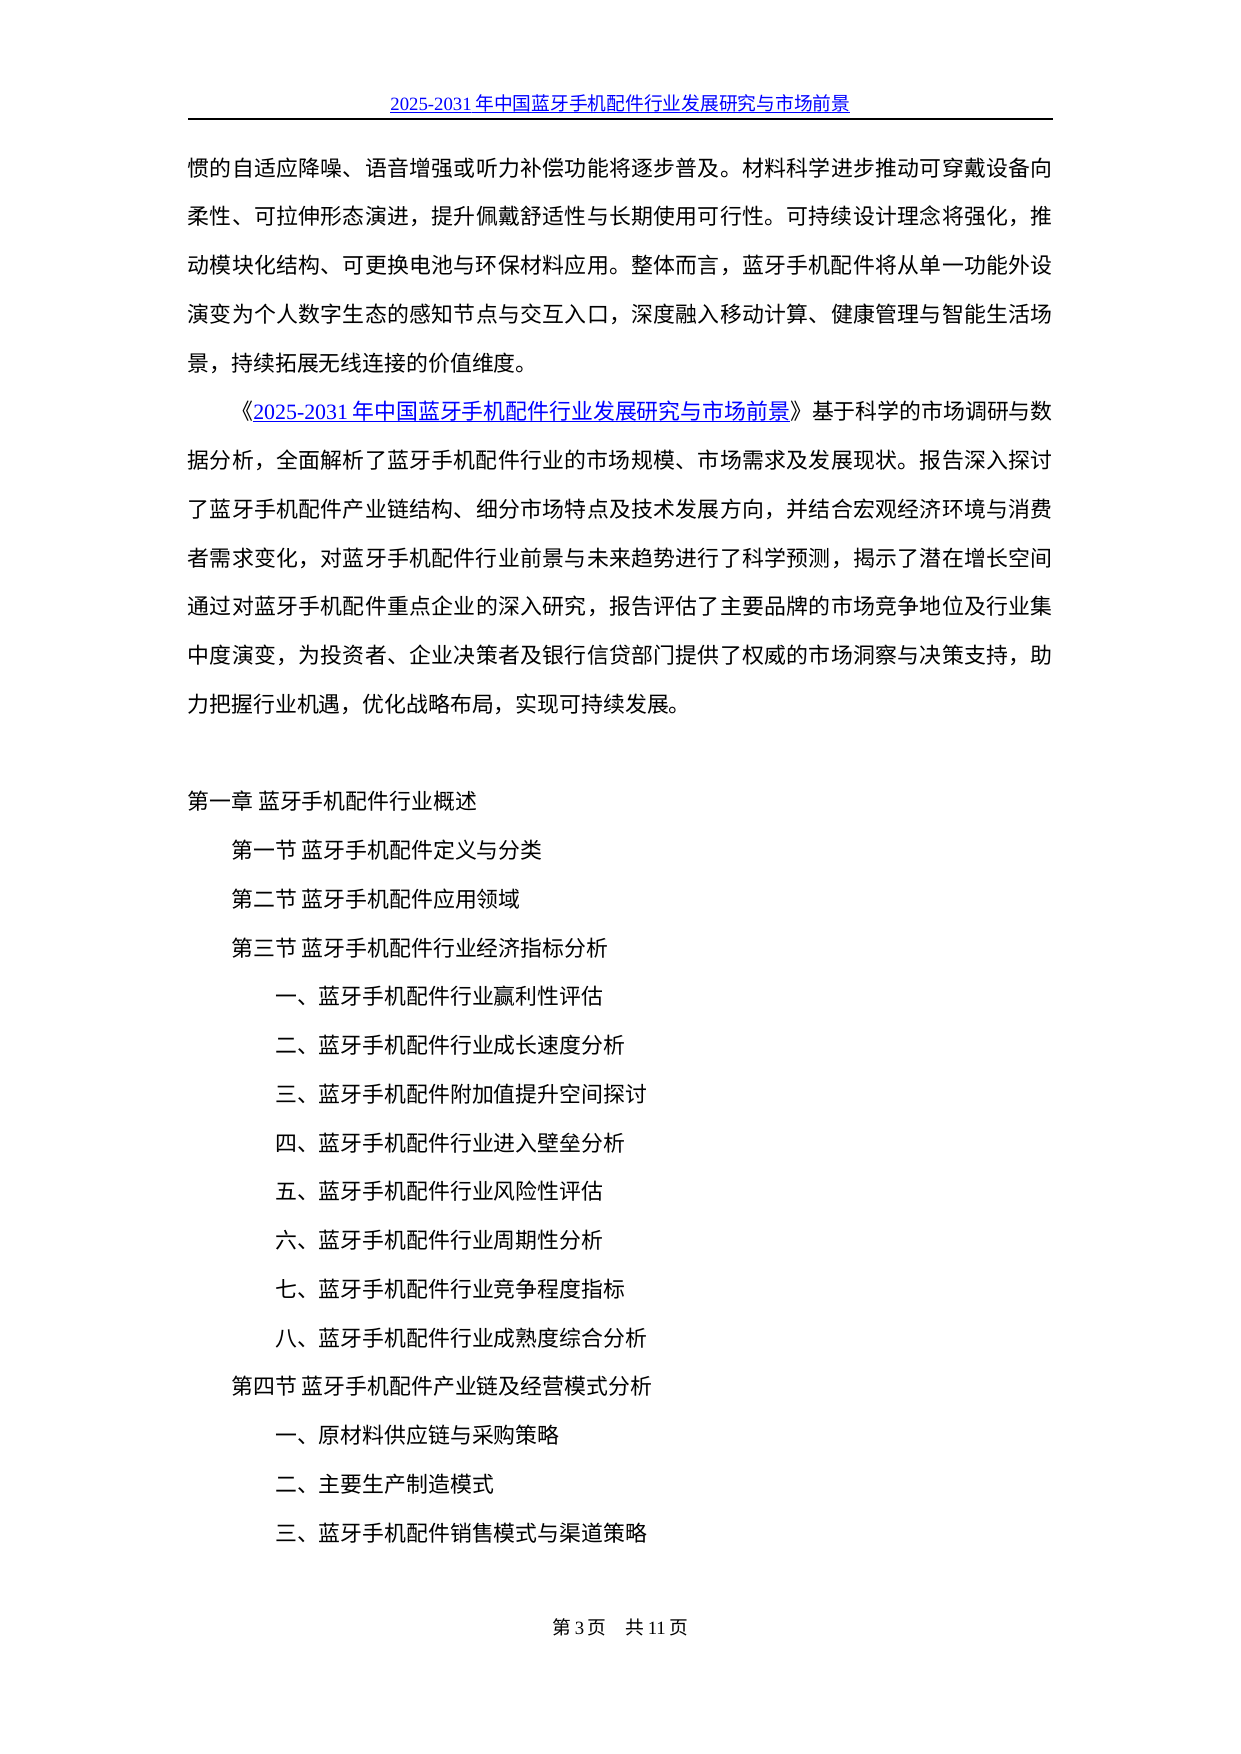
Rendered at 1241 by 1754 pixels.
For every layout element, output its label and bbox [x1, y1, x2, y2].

text [187, 150, 1053, 1548]
